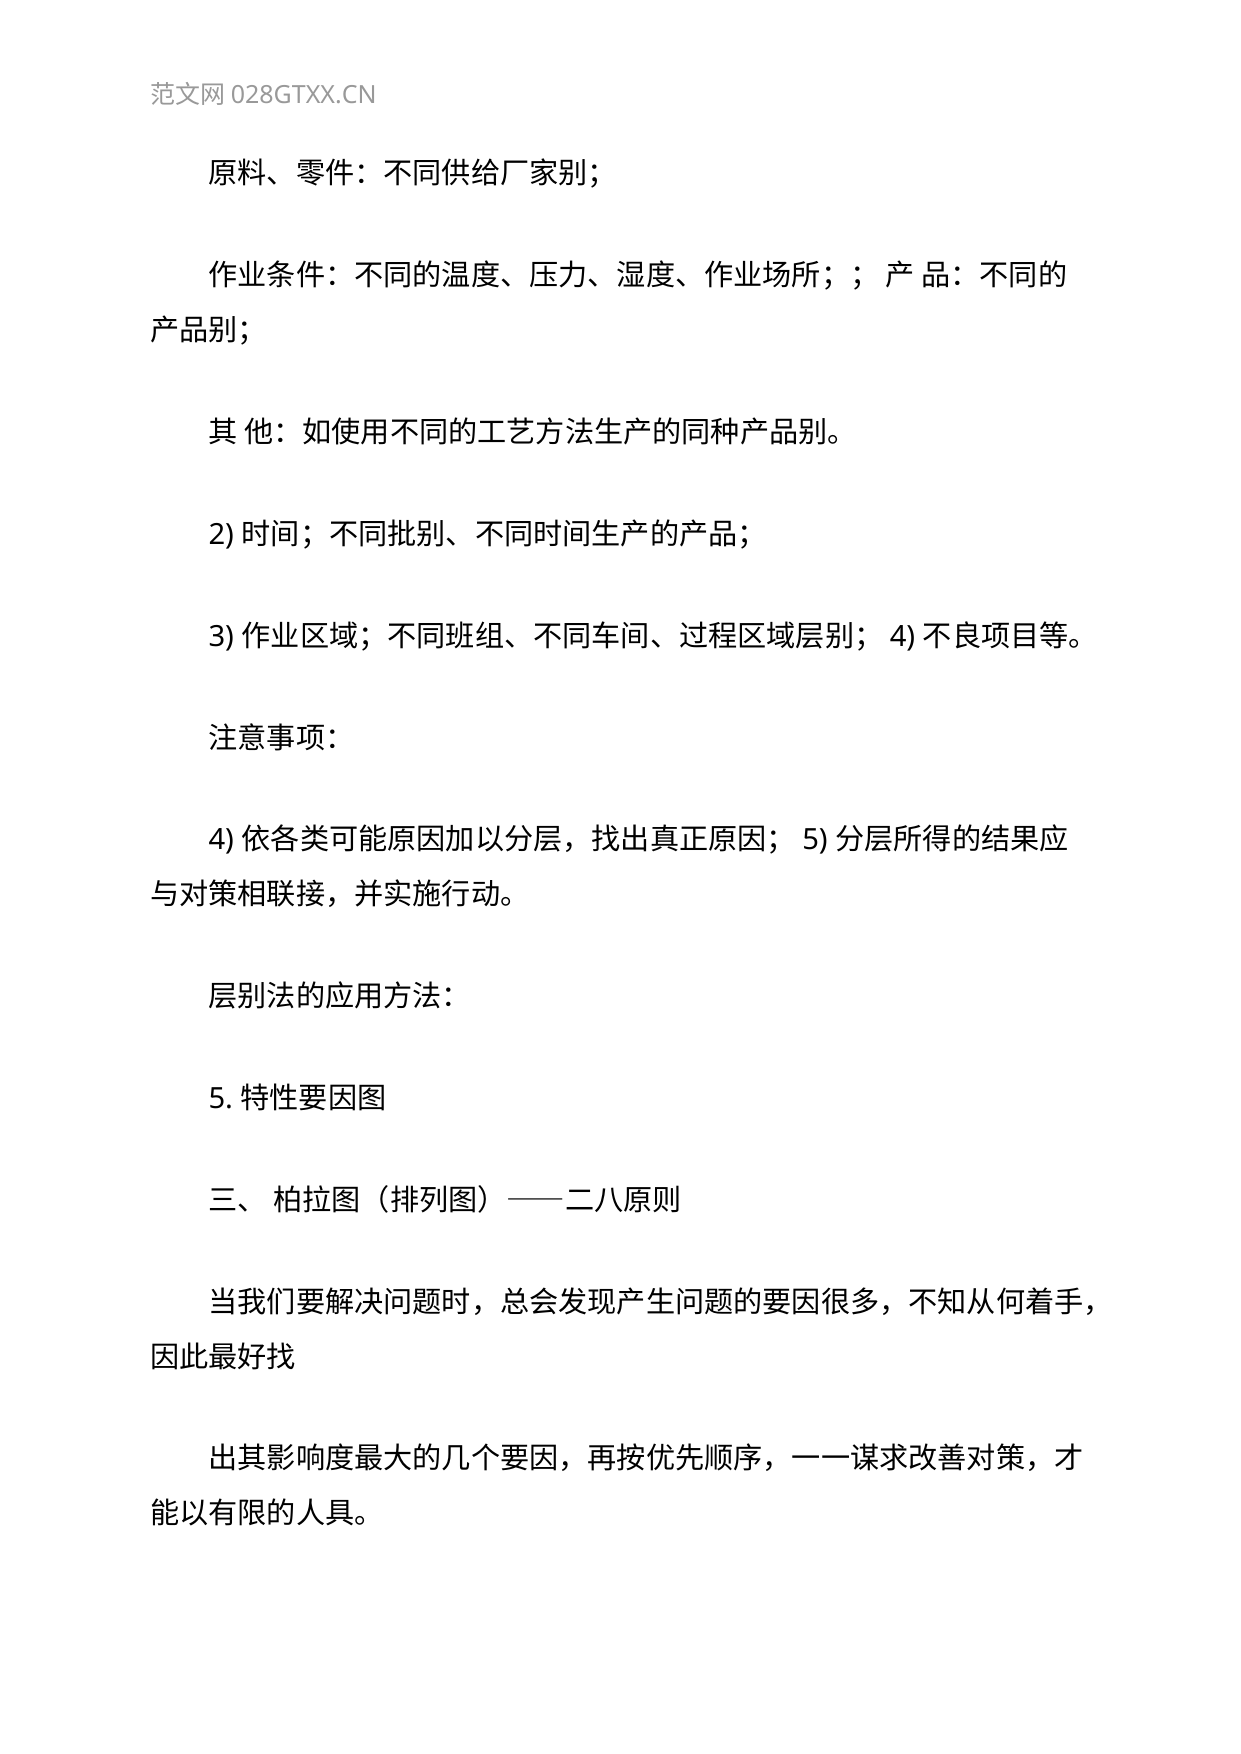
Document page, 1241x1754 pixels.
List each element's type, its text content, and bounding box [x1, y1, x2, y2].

text 层别法的应用方法： [150, 973, 1090, 1015]
text 其 他：如使用不同的工艺方法生产的同种产品别。 [150, 408, 1090, 451]
text 作业条件：不同的温度、压力、湿度、作业场所；； 产 品：不同的产品别； [150, 252, 1090, 349]
text 出其影响度最大的几个要因，再按优先顺序，一一谋求改善对策，才能以有限的人具。 [150, 1435, 1090, 1532]
text 原料、零件：不同供给厂家别； [150, 150, 1090, 192]
text 5. 特性要因图 [150, 1074, 1090, 1117]
text 注意事项： [150, 714, 1090, 756]
text 2) 时间；不同批别、不同时间生产的产品； [150, 510, 1090, 553]
text 三、 柏拉图（排列图）——二八原则 [150, 1176, 1090, 1219]
text 3) 作业区域；不同班组、不同车间、过程区域层别； 4) 不良项目等。 [150, 612, 1090, 654]
text 当我们要解决问题时，总会发现产生问题的要因很多，不知从何着手，因此最好找 [150, 1278, 1090, 1375]
text 4) 依各类可能原因加以分层，找出真正原因； 5) 分层所得的结果应与对策相联接，并实施行动。 [150, 816, 1090, 913]
